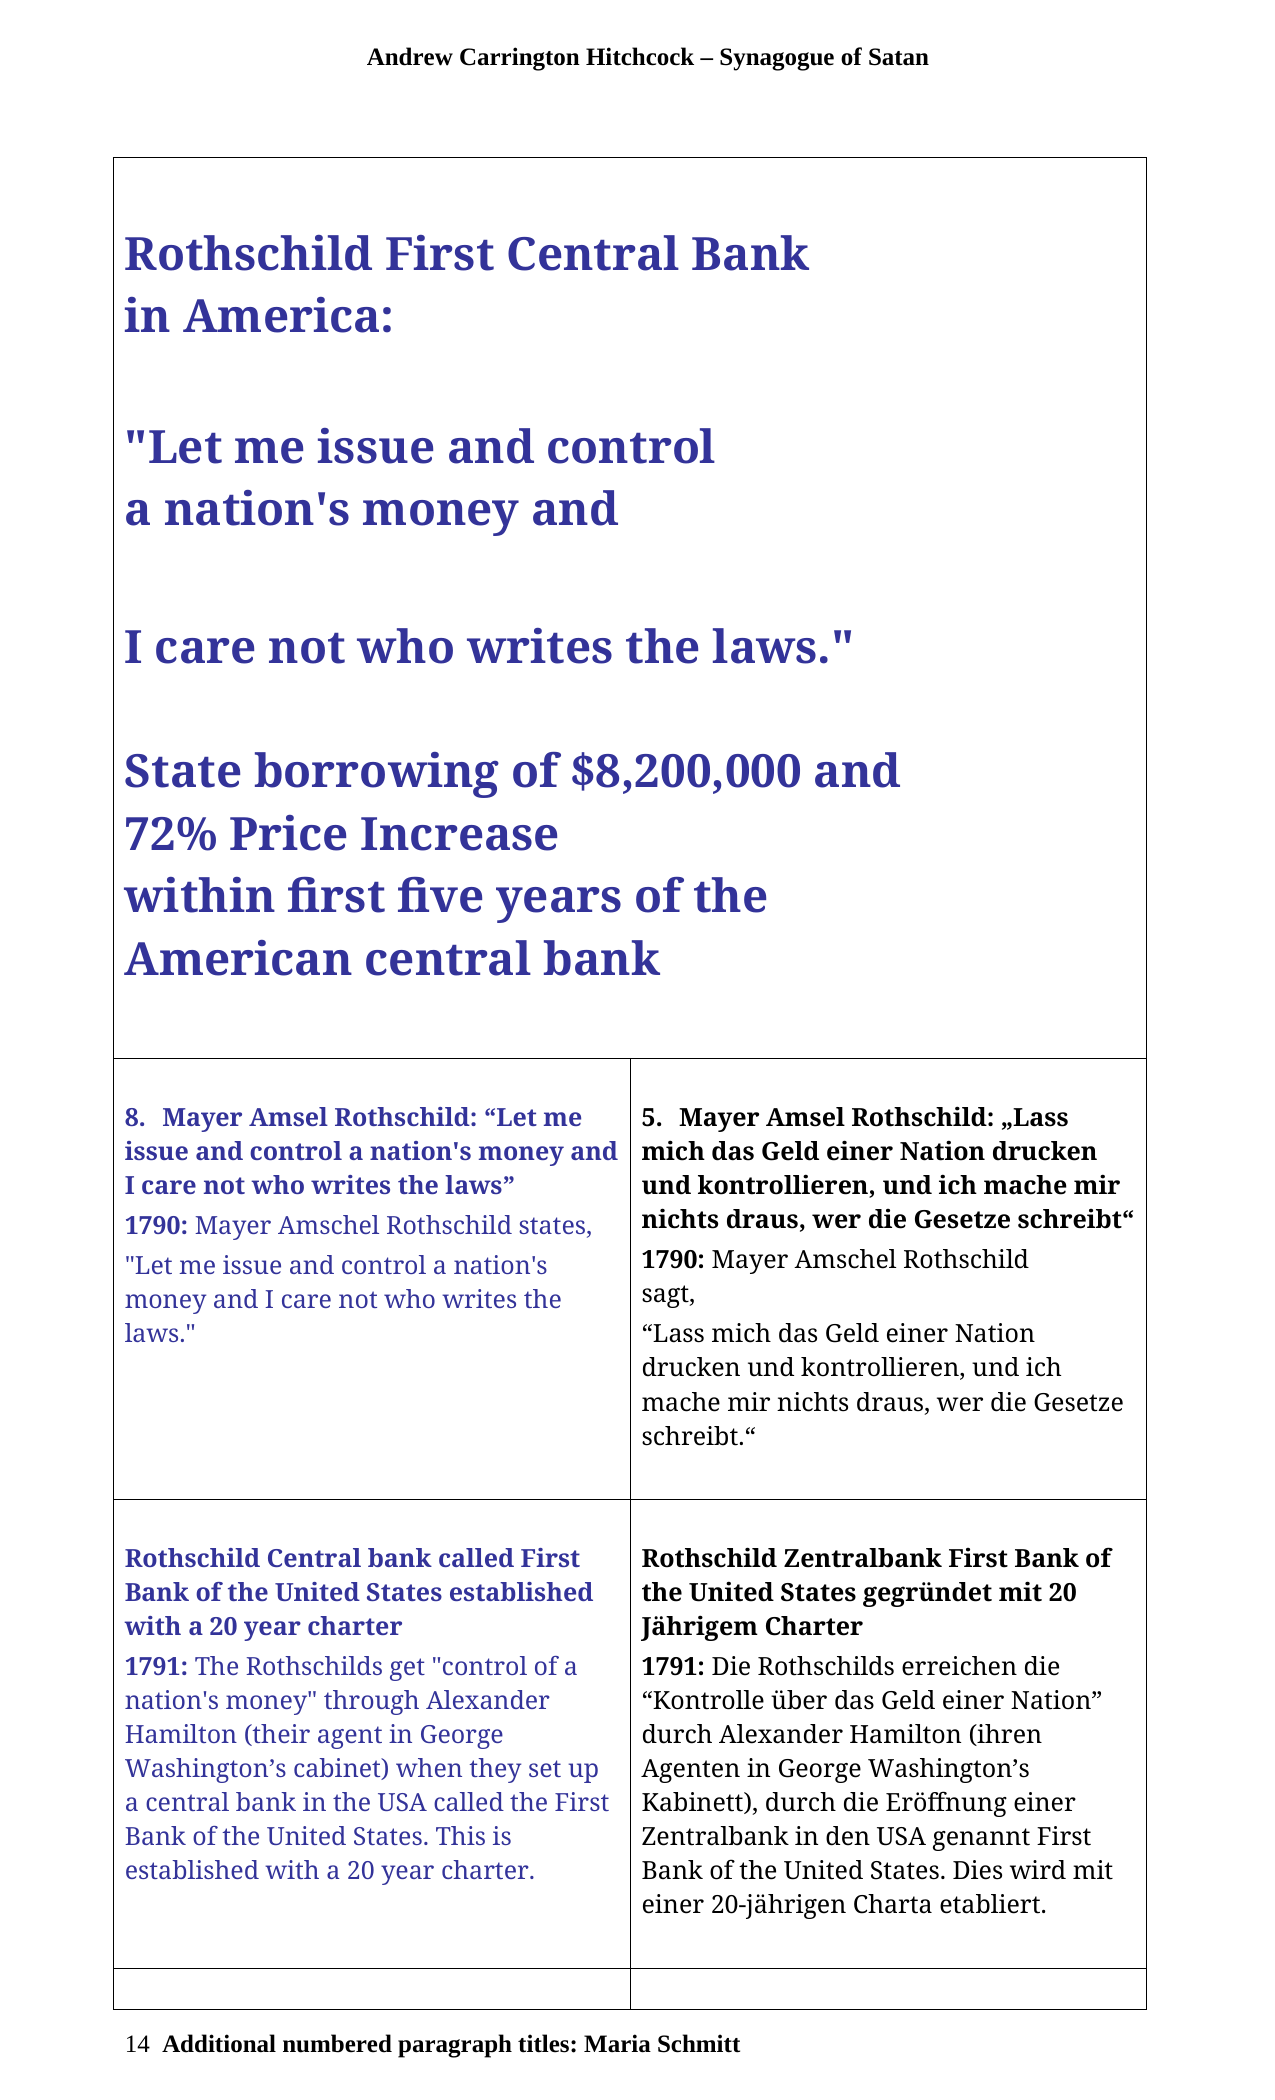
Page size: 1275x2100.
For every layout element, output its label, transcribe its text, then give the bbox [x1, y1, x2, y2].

table_cell Rothschild Zentralbank First Bank of the United States gegründet mit 20 Jährigem Charter 1791: Die Rothschilds erreichen die “Kontrolle über das Geld einer Nation” durch Alexander Hamilton (ihren Agenten in George Washington’s Kabinett), durch die Eröffnung einer Zentralbank in den USA genannt First Bank of the United States. Dies wird mit einer 20-jährigen Charta etabliert. [631, 1500, 1146, 1968]
table_cell Rothschild Central bank called First Bank of the United States established with a 20 year charter 1791: The Rothschilds get "control of a nation's money" through Alexander Hamilton (their agent in George Washington’s cabinet) when they set up a central bank in the USA called the First Bank of the United States. This is established with a 20 year charter. [114, 1500, 630, 1968]
table_cell Mayer Amsel Rothschild: “Let me issue and control a nation's money and I care not who writes the laws” 1790: Mayer Amschel Rothschild states, "Let me issue and control a nation's money and I care not who writes the laws." [114, 1059, 630, 1499]
table_cell Mayer Amsel Rothschild: „Lass mich das Geld einer Nation drucken und kontrollieren, und ich mache mir nichts draus, wer die Gesetze schreibt“ 1790: Mayer Amschel Rothschild sagt, “Lass mich das Geld einer Nation drucken und kontrollieren, und ich mache mir nichts draus, wer die Gesetze schreibt.“ [631, 1059, 1146, 1499]
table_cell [114, 1969, 630, 2009]
table_cell Rothschild First Central Bank in America: "Let me issue and control a nation's money and I care not who writes the laws." State borrowing of $8,200,000 and 72% Price Increase within first five years of the American central bank [114, 158, 1146, 1058]
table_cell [631, 1969, 1146, 2009]
